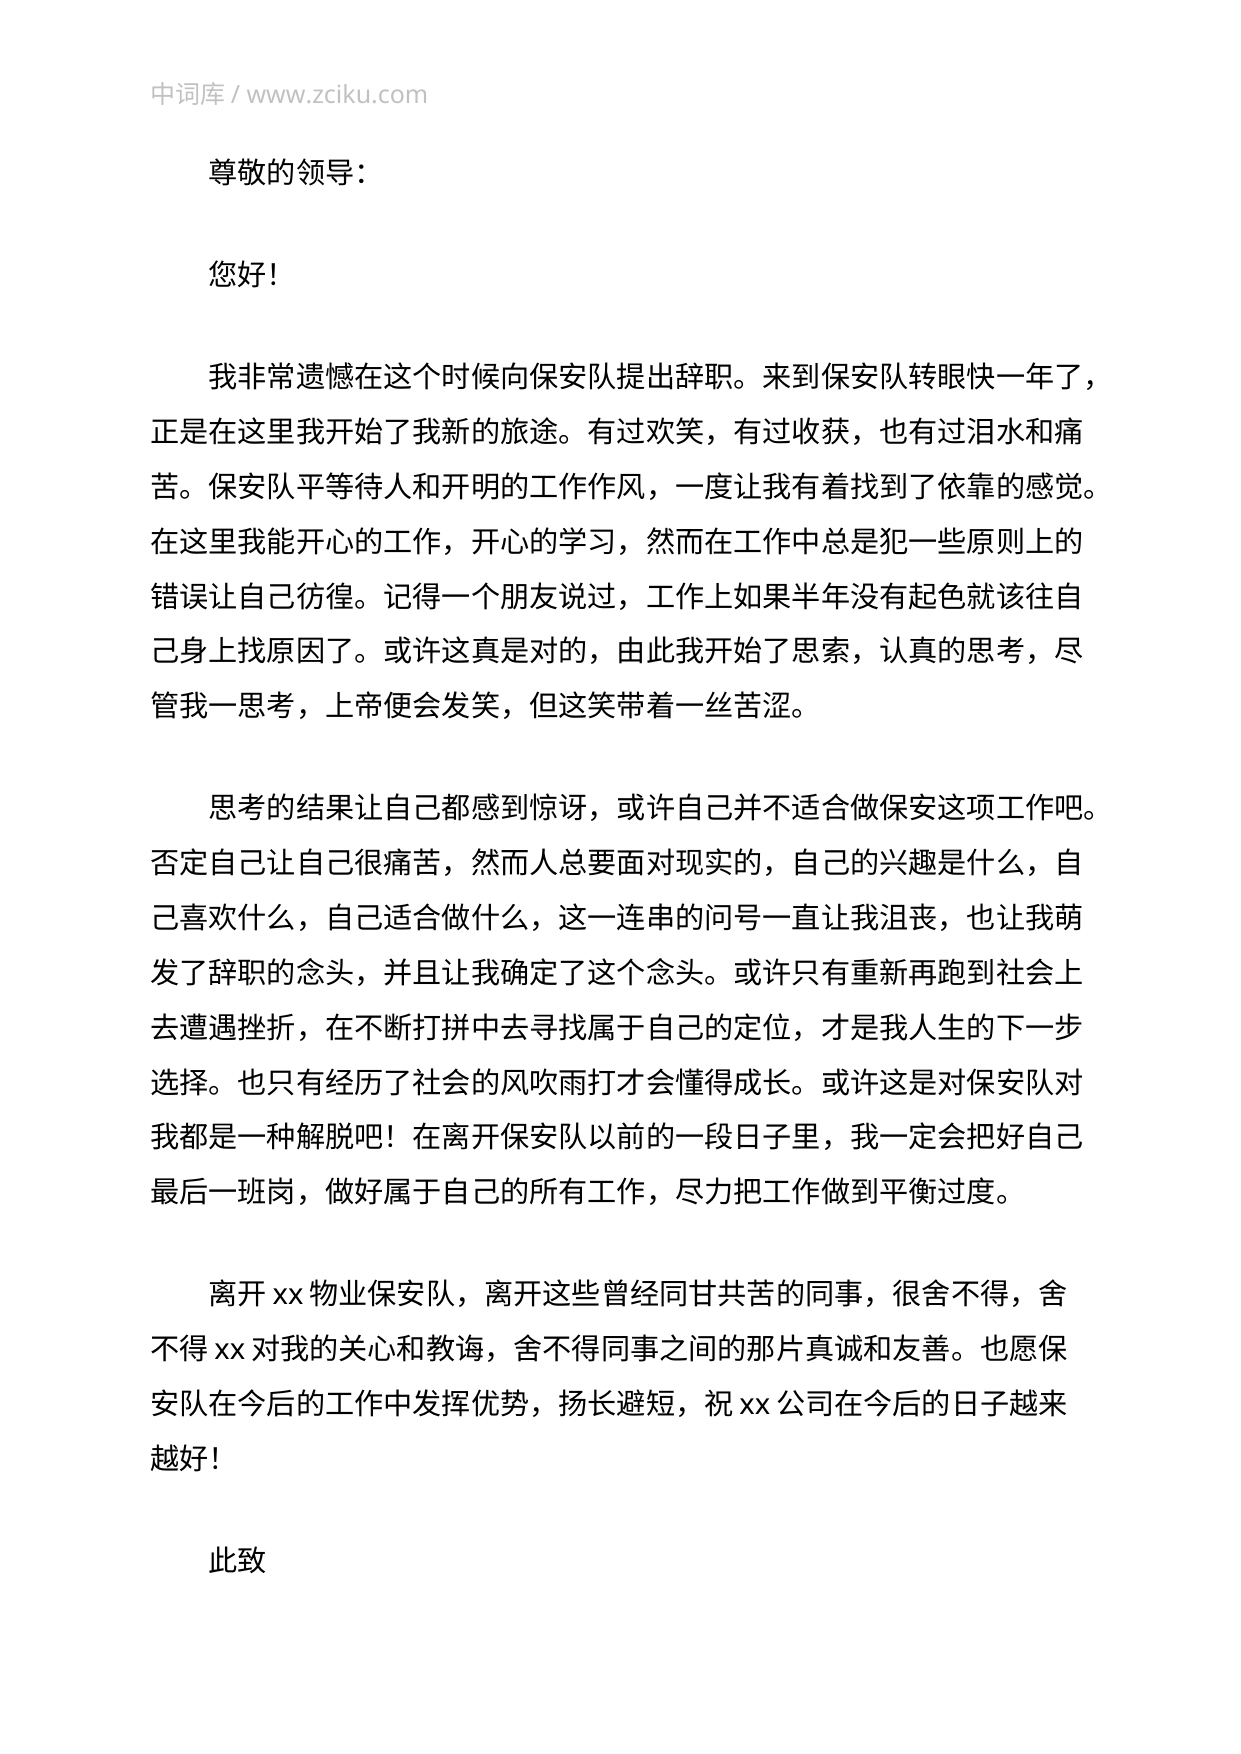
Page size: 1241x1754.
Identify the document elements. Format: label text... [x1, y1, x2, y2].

text 离开xx物业保安队，离开这些曾经同甘共苦的同事，很舍不得，舍不得xx对我的关心和教诲，舍不得同事之间的那片真诚和友善。也愿保安队在今后的工作中发挥优势，扬长避短，祝xx公司在今后的日子越来越好！ [150, 1271, 1090, 1478]
text 思考的结果让自己都感到惊讶，或许自己并不适合做保安这项工作吧。否定自己让自己很痛苦，然而人总要面对现实的，自己的兴趣是什么，自己喜欢什么，自己适合做什么，这一连串的问号一直让我沮丧，也让我萌发了辞职的念头，并且让我确定了这个念头。或许只有重新再跑到社会上去遭遇挫折，在不断打拼中去寻找属于自己的定位，才是我人生的下一步选择。也只有经历了社会的风吹雨打才会懂得成长。或许这是对保安队对我都是一种解脱吧！在离开保安队以前的一段日子里，我一定会把好自己最后一班岗，做好属于自己的所有工作，尽力把工作做到平衡过度。 [150, 785, 1090, 1211]
text 此致 [150, 1537, 1090, 1580]
text 您好！ [150, 252, 1090, 294]
text 我非常遗憾在这个时候向保安队提出辞职。来到保安队转眼快一年了，正是在这里我开始了我新的旅途。有过欢笑，有过收获，也有过泪水和痛苦。保安队平等待人和开明的工作作风，一度让我有着找到了依靠的感觉。在这里我能开心的工作，开心的学习，然而在工作中总是犯一些原则上的错误让自己彷徨。记得一个朋友说过，工作上如果半年没有起色就该往自己身上找原因了。或许这真是对的，由此我开始了思索，认真的思考，尽管我一思考，上帝便会发笑，但这笑带着一丝苦涩。 [150, 353, 1090, 725]
text 尊敬的领导： [150, 150, 1090, 192]
